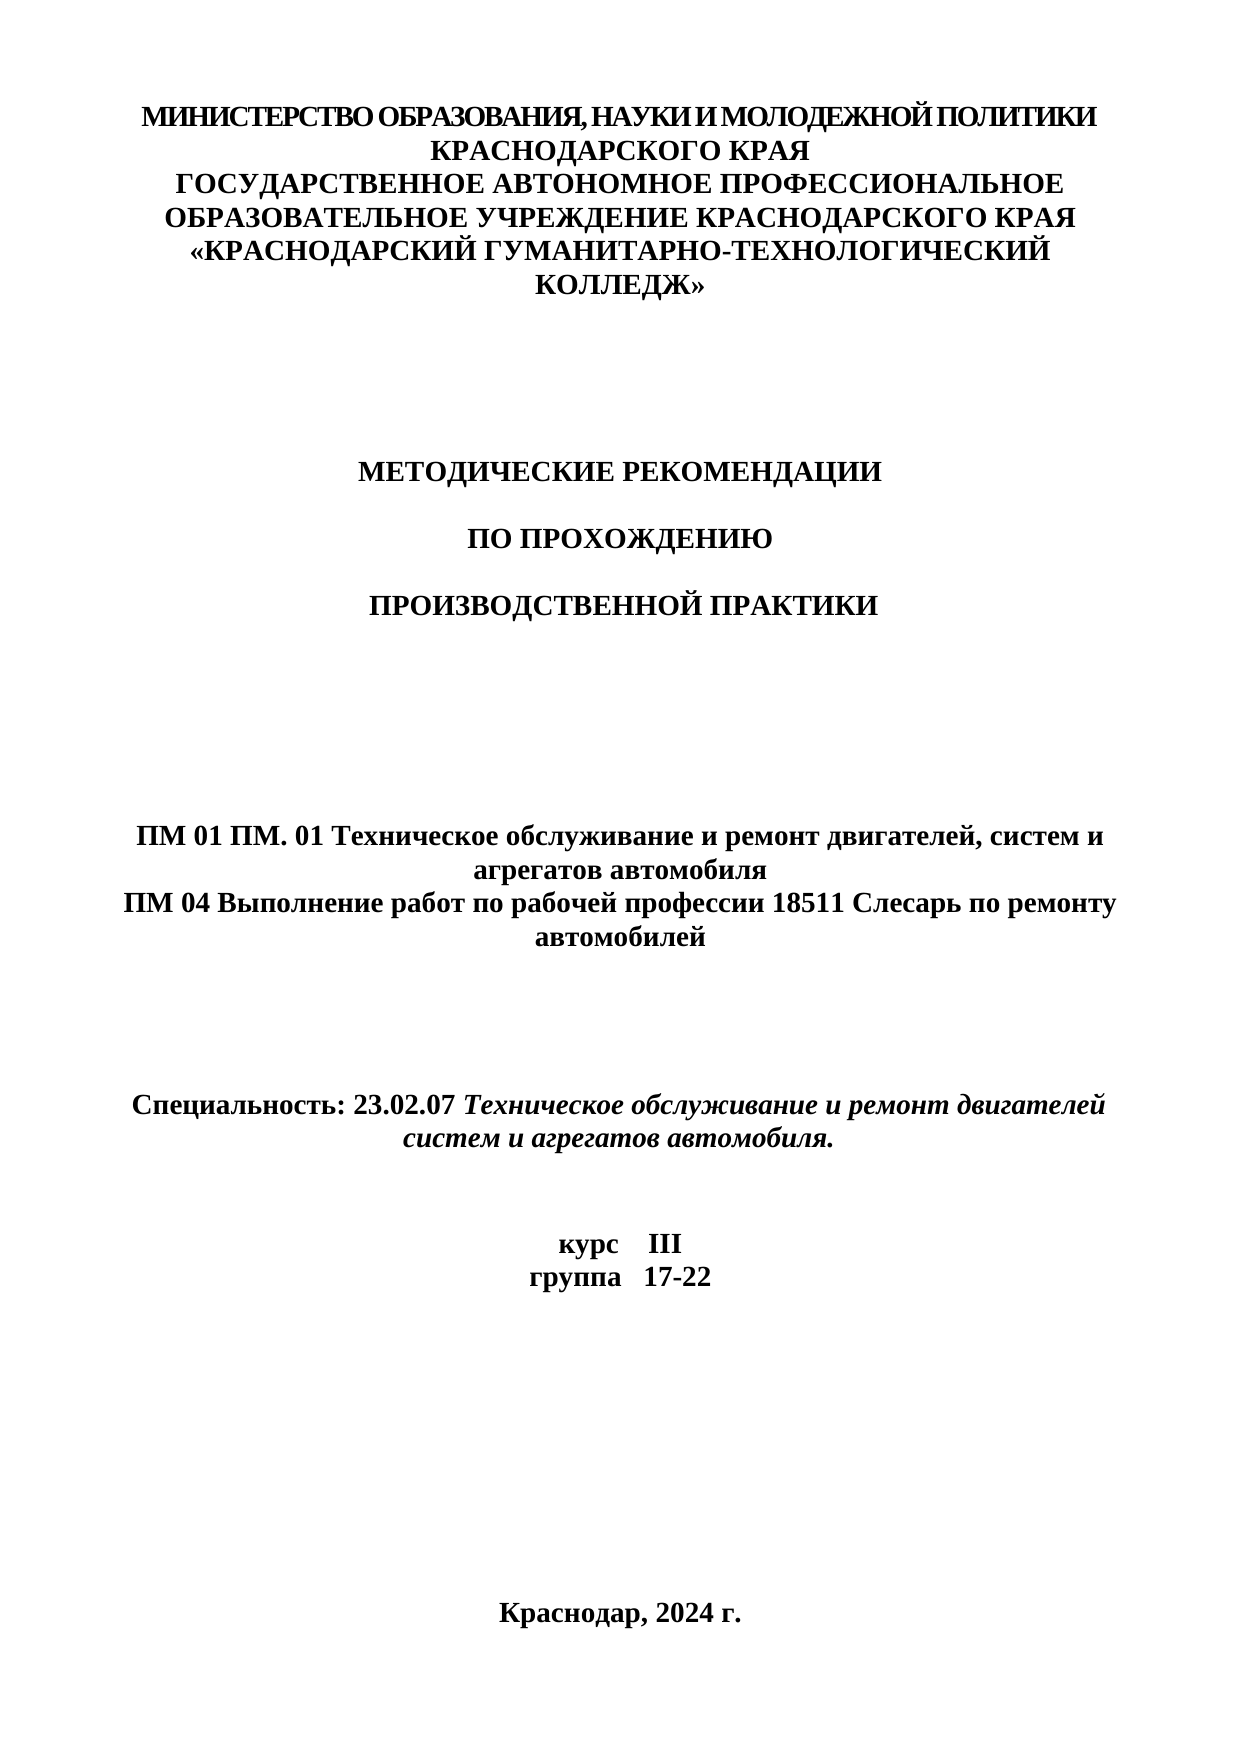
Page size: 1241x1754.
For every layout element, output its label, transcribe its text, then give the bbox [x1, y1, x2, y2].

text ПМ 04 Выполнение работ по рабочей профессии 18511 Слесарь по ремонту автомобилей [118, 886, 1122, 953]
subtitle МЕТОДИЧЕСКИЕ РЕКОМЕНДАЦИИ [118, 454, 1122, 488]
text Специальность: 23.02.07 Техническое обслуживание и ремонт двигателей систем и агрегатов автомобиля. [118, 1087, 1122, 1154]
text курс III [118, 1226, 1122, 1259]
text ПО ПРОХОЖДЕНИЮ [118, 521, 1122, 555]
text КРАСНОДАРСКОГО КРАЯ [118, 133, 1122, 166]
text «КРАСНОДАРСКИЙ ГУМАНИТАРНО-ТЕХНОЛОГИЧЕСКИЙ КОЛЛЕДЖ» [118, 233, 1122, 300]
text Краснодар, 2024 г. [118, 1595, 1122, 1628]
text ПМ 01 ПМ. 01 Техническое обслуживание и ремонт двигателей, систем и агрегатов автомобиля [118, 818, 1122, 886]
text ПРОИЗВОДСТВЕННОЙ ПРАКТИКИ [118, 588, 1122, 622]
text группа 17-22 [118, 1259, 1122, 1293]
text ГОСУДАРСТВЕННОЕ АВТОНОМНОЕ ПРОФЕССИОНАЛЬНОЕ [118, 166, 1122, 200]
text МИНИСТЕРСТВО ОБРАЗОВАНИЯ, НАУКИ И МОЛОДЕЖНОЙ ПОЛИТИКИ [118, 99, 1122, 133]
text ОБРАЗОВАТЕЛЬНОЕ УЧРЕЖДЕНИЕ КРАСНОДАРСКОГО КРАЯ [118, 200, 1122, 233]
